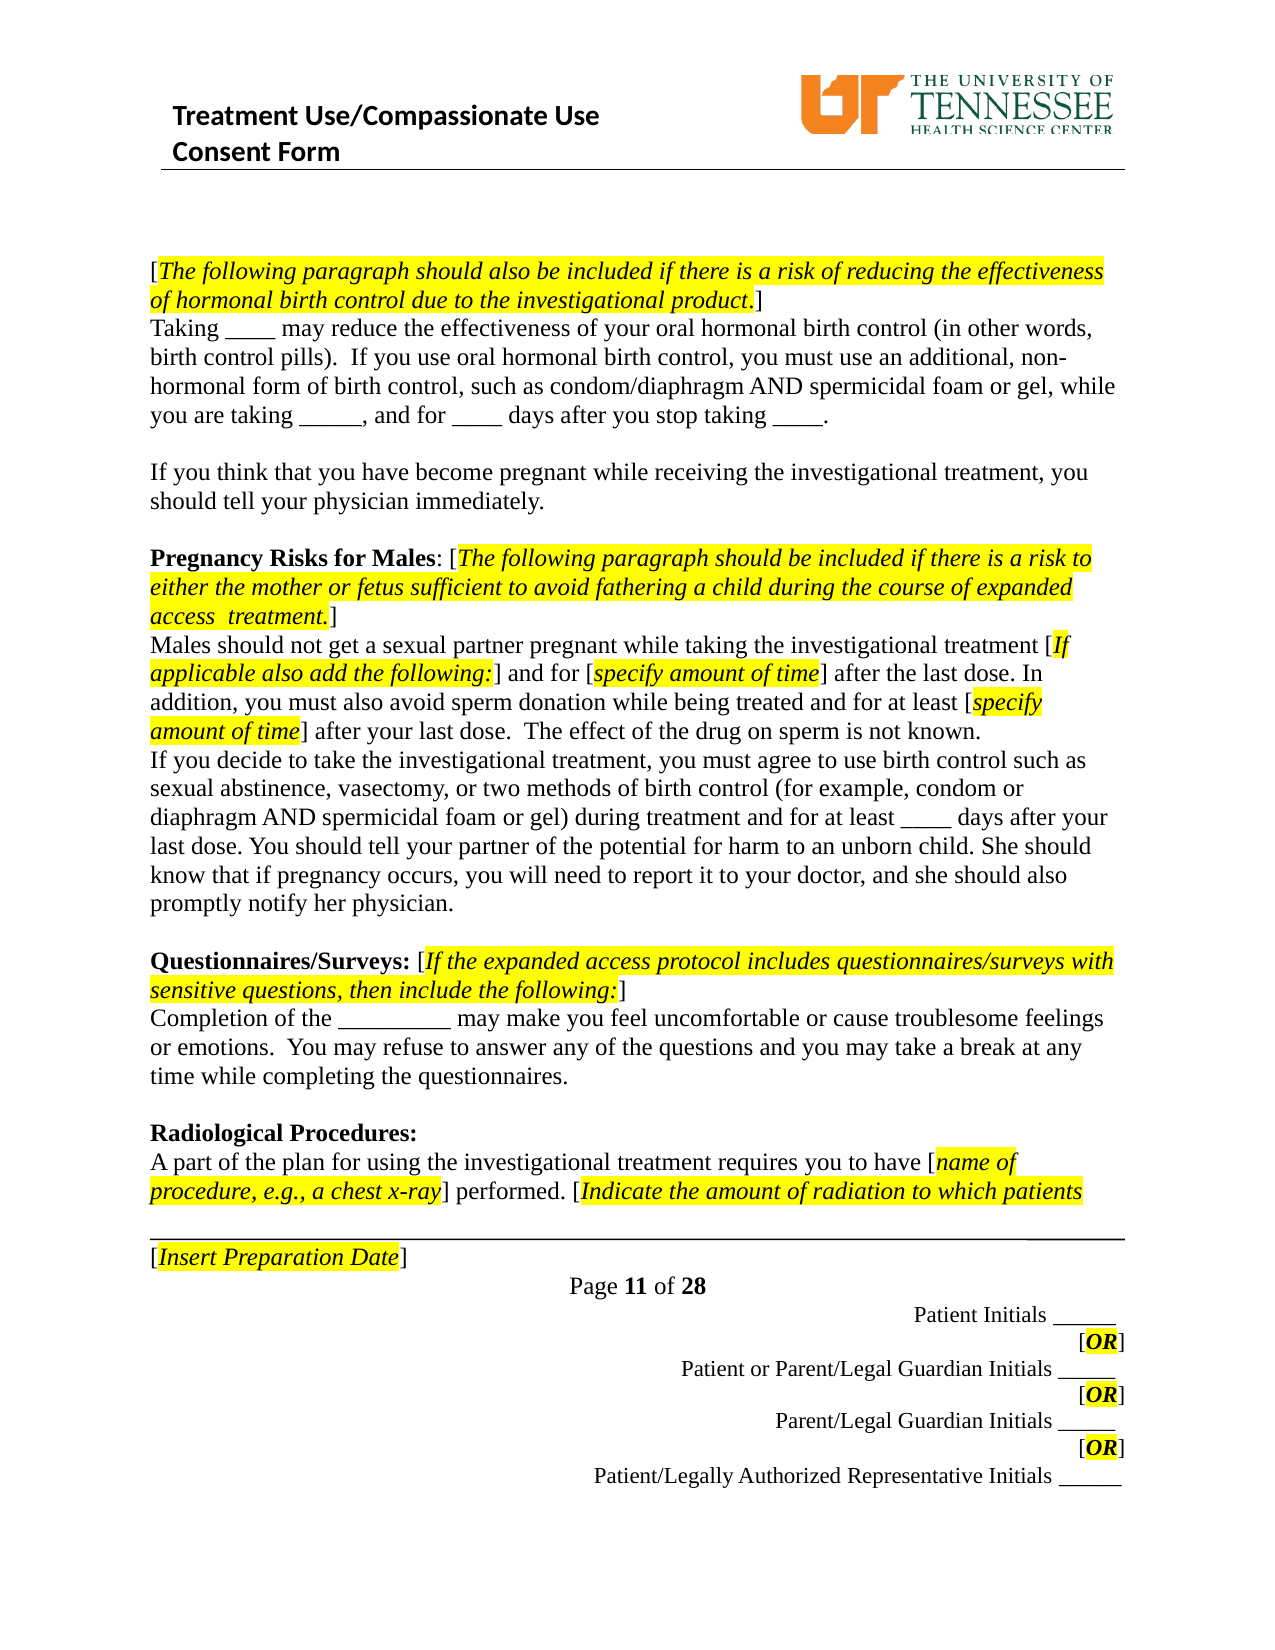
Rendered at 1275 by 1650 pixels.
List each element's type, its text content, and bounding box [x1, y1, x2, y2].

text Pregnancy Risks for Males: [The following paragraph should be included if there is a risk to either the mother or fetus sufficient to avoid fathering a child during the course of expanded access treatment.] [150, 543, 1125, 630]
text Radiological Procedures: [150, 1118, 1125, 1147]
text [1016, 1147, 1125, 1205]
text Taking ____ may reduce the effectiveness of your oral hormonal birth control (in other words, birth control pills). If you use oral hormonal birth control, you must use an additional, non-hormonal form of birth control, such as condom/diaphragm AND spermicidal foam or gel, while you are taking _____, and for ____ days after you stop taking ____. [150, 313, 1125, 428]
text If you think that you have become pregnant while receiving the investigational treatment, you should tell your physician immediately. [150, 457, 1125, 515]
text Completion of the _________ may make you feel uncomfortable or cause troublesome feelings or emotions. You may refuse to answer any of the questions and you may take a break at any time while completing the questionnaires. [150, 1003, 1125, 1090]
text Questionnaires/Surveys: [If the expanded access protocol includes questionnaires/surveys with sensitive questions, then include the following:] [618, 946, 1125, 1003]
text Males should not get a sexual partner pregnant while taking the investigational treatment [If applicable also add the following:] and for [specify amount of time] after the last dose. In addition, you must also avoid sperm donation while being treated and for at least [specify amount of time] after your last dose. The effect of the drug on sperm is not known. [150, 630, 1125, 745]
text [The following paragraph should also be included if there is a risk of reducing the effectiveness of hormonal birth control due to the investigational product.] [754, 256, 1125, 313]
text If you decide to take the investigational treatment, you must agree to use birth control such as sexual abstinence, vasectomy, or two methods of birth control (for example, condom or diaphragm AND spermicidal foam or gel) during treatment and for at least ____ days after your last dose. You should tell your partner of the potential for harm to an unborn child. She should know that if pregnancy occurs, you will need to report it to your doctor, and she should also promptly notify her physician. [150, 745, 1125, 917]
